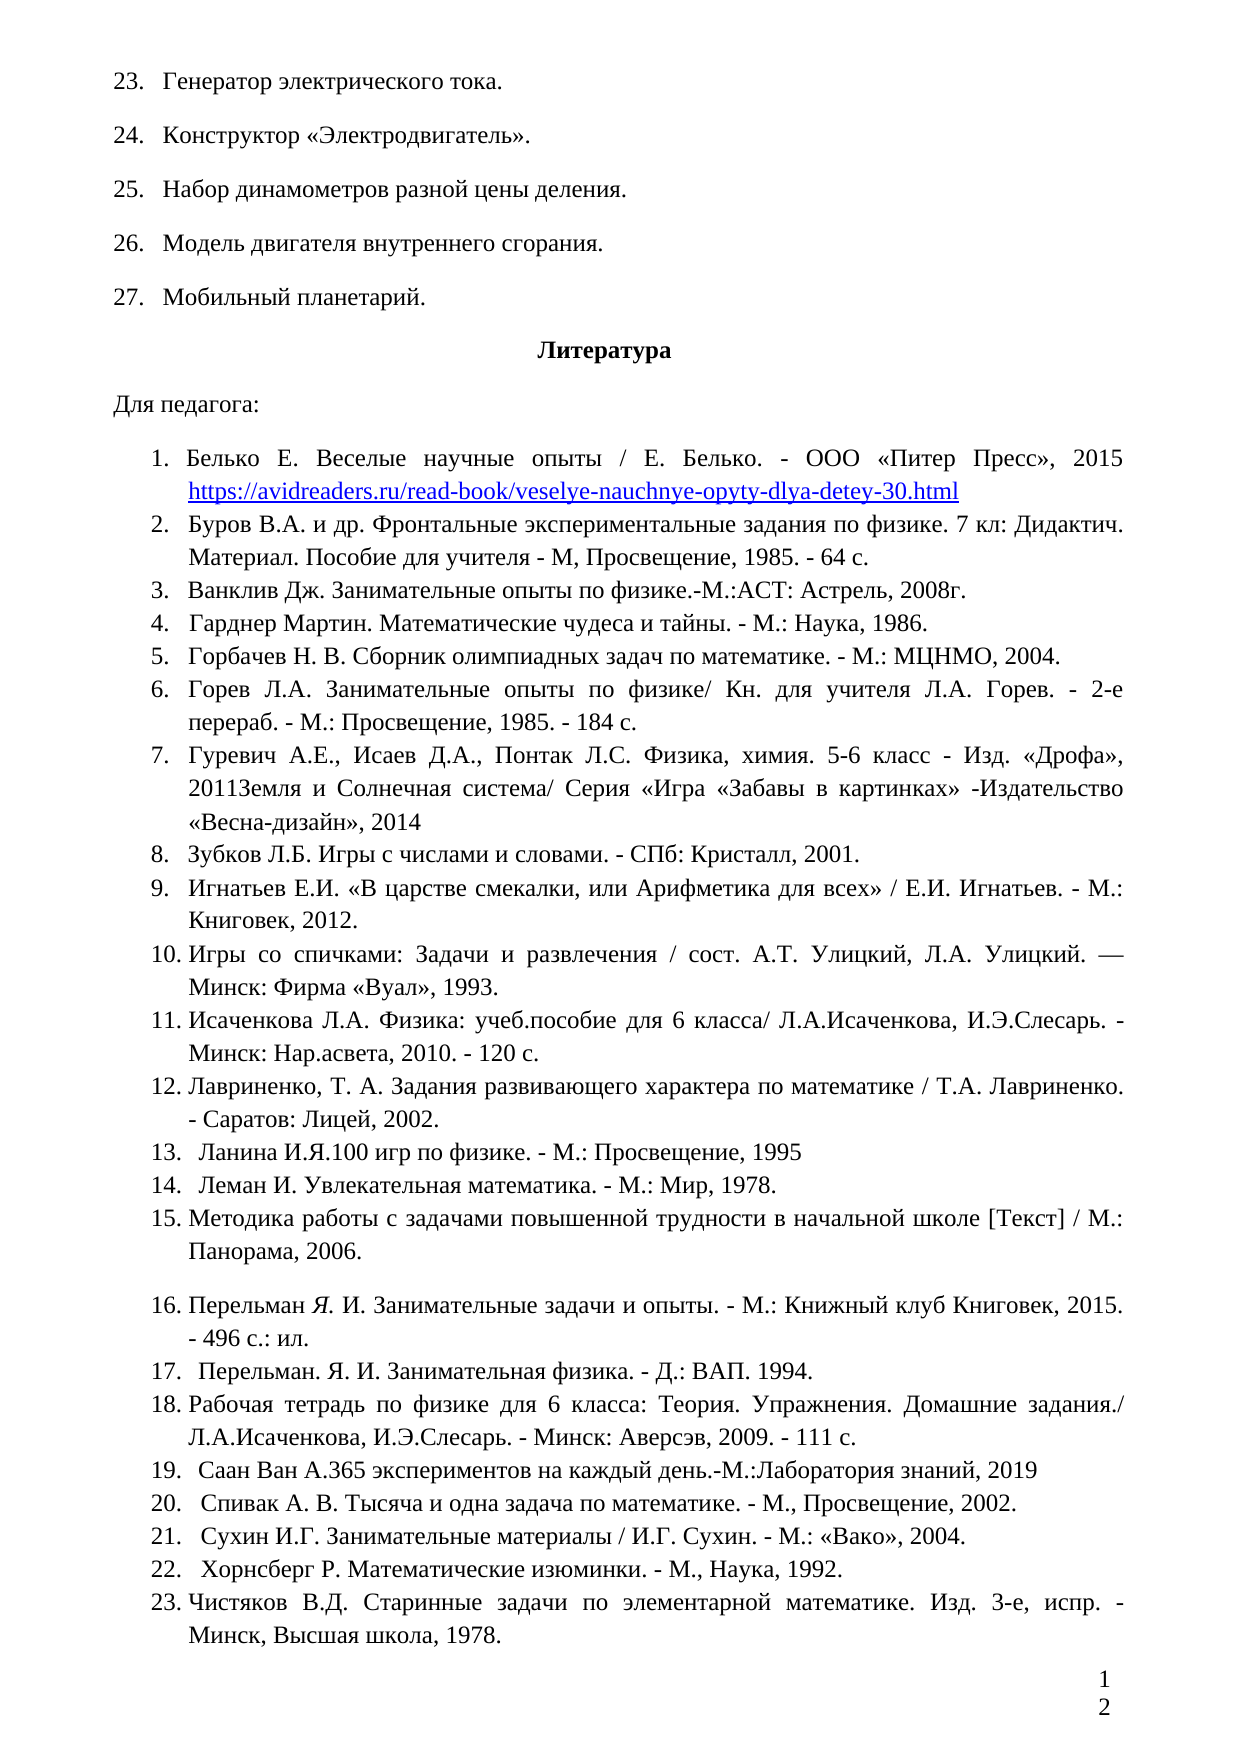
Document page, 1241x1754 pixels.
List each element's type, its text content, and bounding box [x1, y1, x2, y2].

list Перельман Я. И. Занимательные задачи и опыты. - М.: Книжный клуб Книговек, 2015. - 496 с.: ил. [151, 1290, 1125, 1351]
list Набор динамометров разной цены деления. [84, 174, 1125, 203]
list Методика работы с задачами повышенной трудности в начальной школе [Текст] / М.: Панорама, 2006. [151, 1203, 1125, 1264]
text Для педагога: [84, 389, 1125, 418]
list Белько Е. Веселые научные опыты / Е. Белько. - ООО «Питер Пресс», 2015 https://avidreaders.ru/read-book/veselye-nauchnye-opyty-dlya-detey-30.html [151, 443, 1125, 505]
list Конструктор «Электродвигатель». [84, 120, 1125, 149]
list Перельман. Я. И. Занимательная физика. - Д.: ВАП. 1994. [84, 1356, 1125, 1384]
list Зубков Л.Б. Игры с числами и словами. - СПб: Кристалл, 2001. [84, 839, 1125, 868]
list Исаченкова Л.А. Физика: учеб.пособие для 6 класса/ Л.А.Исаченкова, И.Э.Слесарь. - Минск: Нар.асвета, 2010. - 120 с. [151, 1005, 1125, 1066]
list Лавриненко, Т. А. Задания развивающего характера по математике / Т.А. Лавриненко. - Саратов: Лицей, 2002. [151, 1071, 1125, 1132]
list Спивак А. В. Тысяча и одна задача по математике. - М., Просвещение, 2002. [84, 1488, 1125, 1517]
list Буров В.А. и др. Фронтальные экспериментальные задания по физике. 7 кл: Дидактич. Материал. Пособие для учителя - М, Просвещение, 1985. - 64 с. [151, 509, 1125, 571]
list Гарднер Мартин. Математические чудеса и тайны. - М.: Наука, 1986. [84, 608, 1125, 637]
list Саан Ван А.365 экспериментов на каждый день.-М.:Лаборатория знаний, 2019 [84, 1455, 1125, 1483]
list Генератор электрического тока. [84, 66, 1125, 95]
list Леман И. Увлекательная математика. - М.: Мир, 1978. [84, 1170, 1125, 1198]
list Игнатьев Е.И. «В царстве смекалки, или Арифметика для всех» / Е.И. Игнатьев. - М.: Книговек, 2012. [151, 873, 1125, 934]
list Рабочая тетрадь по физике для 6 класса: Теория. Упражнения. Домашние задания./ Л.А.Исаченкова, И.Э.Слесарь. - Минск: Аверсэв, 2009. - 111 с. [151, 1389, 1125, 1451]
list Мобильный планетарий. [84, 282, 1125, 311]
list Ванклив Дж. Занимательные опыты по физике.-М.:АСТ: Астрель, 2008г. [84, 575, 1125, 604]
list Хорнсберг Р. Математические изюминки. - М., Наука, 1992. [84, 1554, 1125, 1583]
list Ланина И.Я.100 игр по физике. - М.: Просвещение, 1995 [84, 1137, 1125, 1166]
list Игры со спичками: Задачи и развлечения / сост. А.Т. Улицкий, Л.А. Улицкий. — Минск: Фирма «Вуал», 1993. [151, 939, 1125, 1000]
list Модель двигателя внутреннего сгорания. [84, 228, 1125, 257]
text Литература [84, 336, 1125, 364]
list Чистяков В.Д. Старинные задачи по элементарной математике. Изд. 3-е, испр. - Минск, Высшая школа, 1978. [151, 1587, 1125, 1649]
list Гуревич А.Е., Исаев Д.А., Понтак Л.С. Физика, химия. 5-6 класс - Изд. «Дрофа», 2011Земля и Солнечная система/ Серия «Игра «Забавы в картинках» -Издательство «Весна-дизайн», 2014 [151, 741, 1125, 835]
list Горбачев Н. В. Сборник олимпиадных задач по математике. - М.: МЦНМО, 2004. [84, 641, 1125, 670]
list Сухин И.Г. Занимательные материалы / И.Г. Сухин. - М.: «Вако», 2004. [84, 1521, 1125, 1549]
list Горев Л.А. Занимательные опыты по физике/ Кн. для учителя Л.А. Горев. - 2-е перераб. - М.: Просвещение, 1985. - 184 с. [151, 674, 1125, 736]
